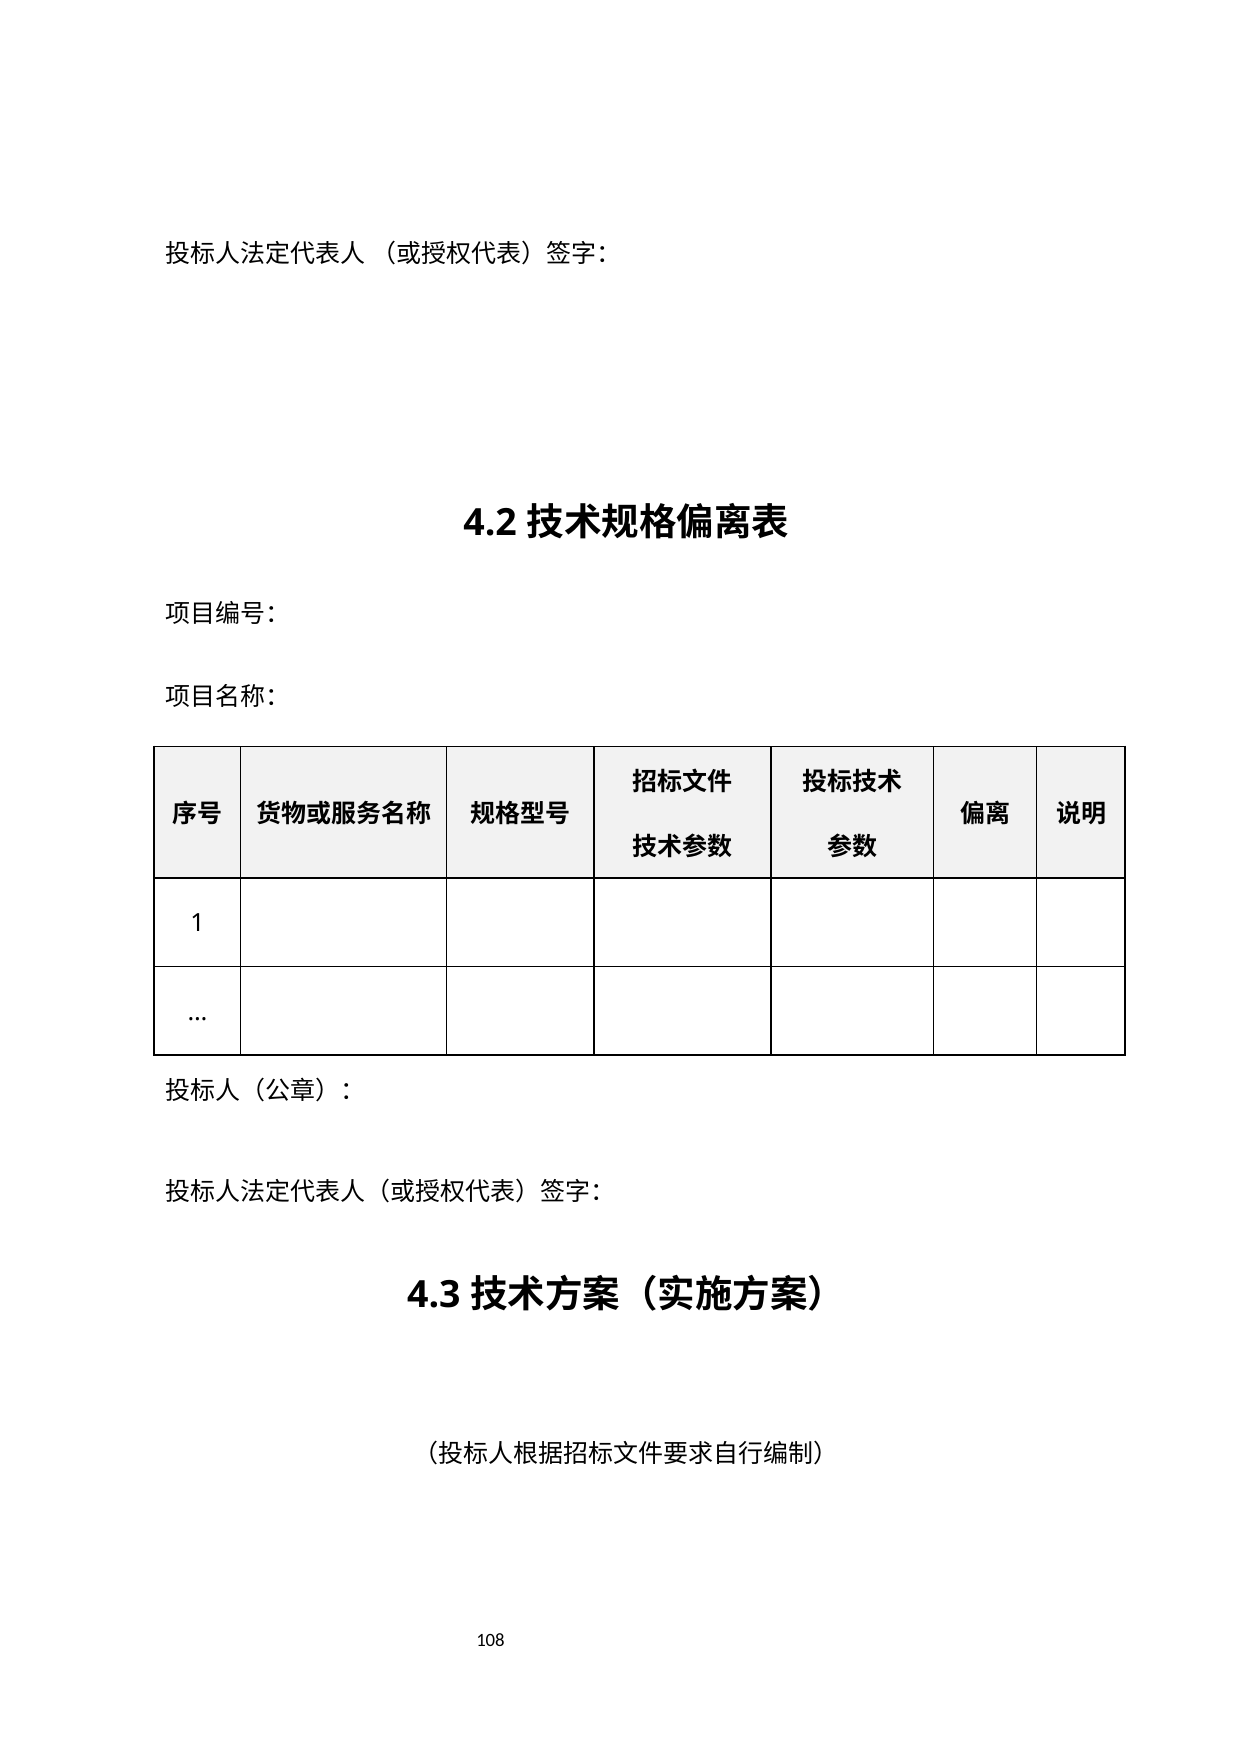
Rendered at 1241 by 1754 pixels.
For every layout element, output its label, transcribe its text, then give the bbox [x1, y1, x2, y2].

text 项目名称： [165, 662, 1087, 727]
table_cell [447, 967, 593, 1054]
text 投标人法定代表人 （或授权代表）签字： [165, 219, 1087, 284]
table_cell [447, 879, 593, 966]
table_header 序号 [155, 747, 240, 877]
table_header 说明 [1037, 747, 1124, 877]
table_cell [1037, 879, 1124, 966]
table_cell … [155, 967, 240, 1054]
table_header 货物或服务名称 [241, 747, 446, 877]
table_cell [241, 967, 446, 1054]
table_header 偏离 [934, 747, 1036, 877]
table_cell [1037, 967, 1124, 1054]
table_header 投标技术 参数 [772, 747, 933, 877]
text 项目编号： [165, 579, 1087, 644]
text 投标人（公章）： [165, 1056, 1087, 1121]
text 4.3 技术方案（实施方案） [165, 1258, 1087, 1323]
table_cell 1 [155, 879, 240, 966]
table_cell [772, 967, 933, 1054]
table_header 招标文件 技术参数 [595, 747, 770, 877]
text 4.2 技术规格偏离表 [165, 487, 1087, 552]
table_cell [934, 967, 1036, 1054]
table_cell [934, 879, 1036, 966]
table_cell [595, 967, 770, 1054]
table_cell [241, 879, 446, 966]
text （投标人根据招标文件要求自行编制） [165, 1419, 1087, 1484]
table_header 规格型号 [447, 747, 593, 877]
table_cell [595, 879, 770, 966]
text 投标人法定代表人（或授权代表）签字： [165, 1157, 1087, 1222]
table_cell [772, 879, 933, 966]
